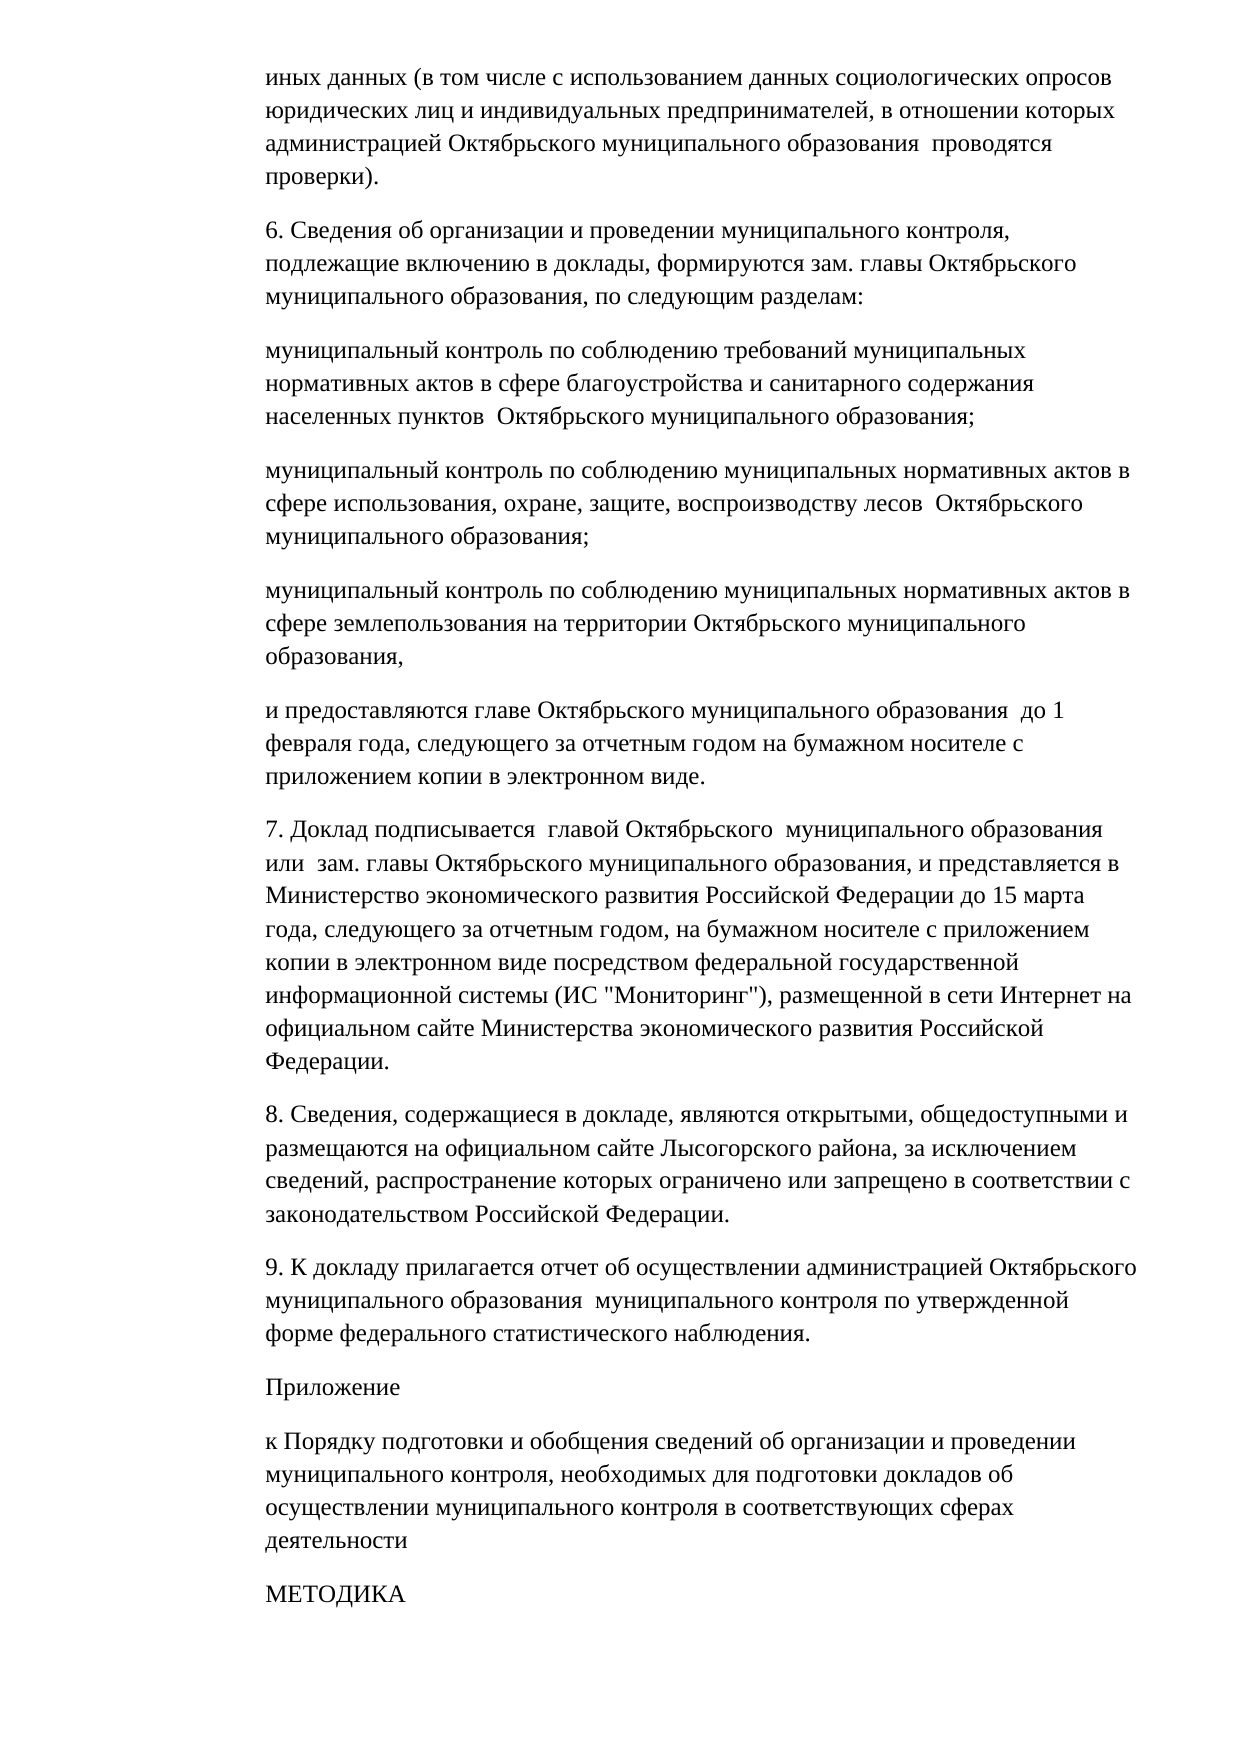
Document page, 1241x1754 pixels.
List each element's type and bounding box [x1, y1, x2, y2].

table_header [187, 59, 1142, 1636]
